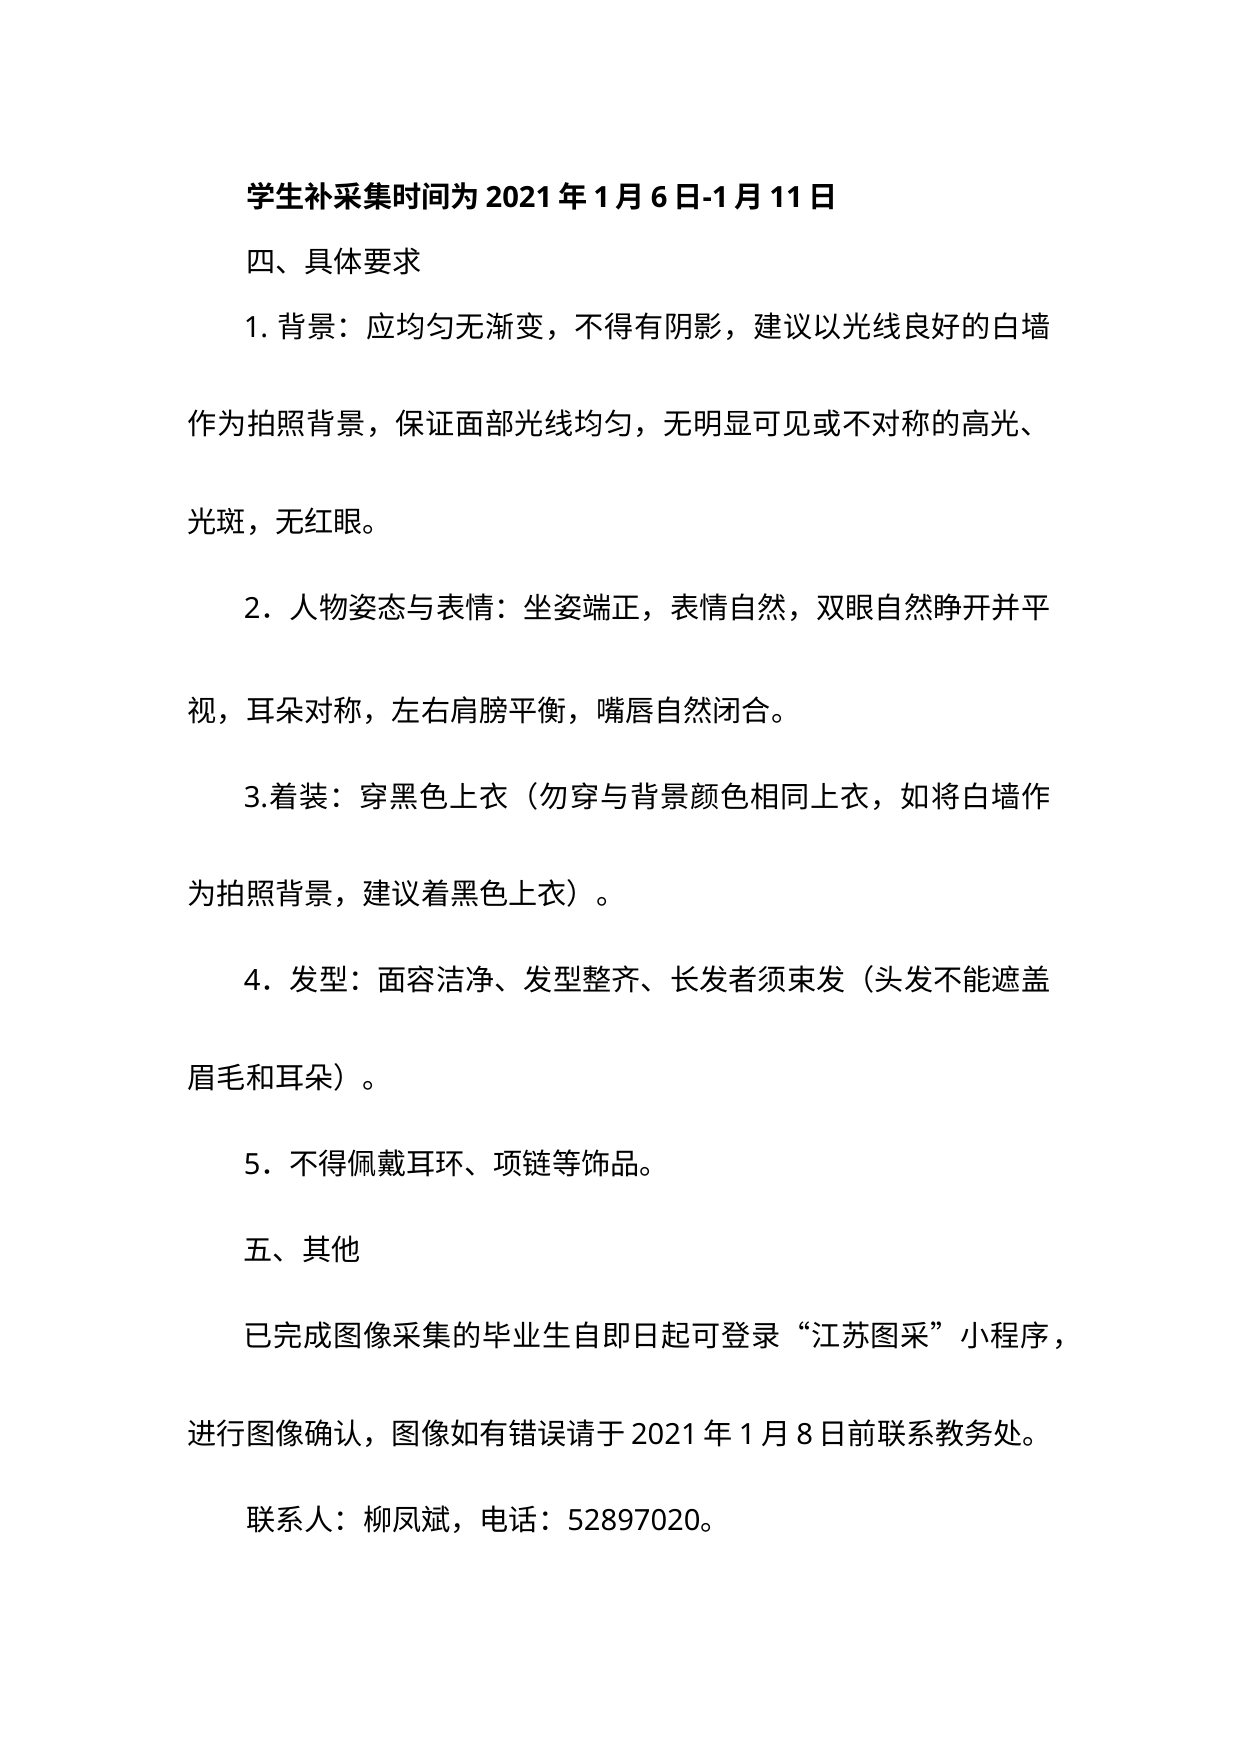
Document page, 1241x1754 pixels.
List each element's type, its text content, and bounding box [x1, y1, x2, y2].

text 五、其他 [187, 1215, 1053, 1280]
text 4．发型：面容洁净、发型整齐、长发者须束发（头发不能遮盖眉毛和耳朵）。 [187, 946, 1053, 1108]
text 学生补采集时间为2021年1月6日-1月11日 [187, 162, 1053, 227]
text 联系人：柳凤斌，电话：52897020。 [187, 1485, 1053, 1550]
text 2．人物姿态与表情：坐姿端正，表情自然，双眼自然睁开并平视，耳朵对称，左右肩膀平衡，嘴唇自然闭合。 [187, 573, 1053, 736]
text 1. 背景：应均匀无渐变，不得有阴影，建议以光线良好的白墙作为拍照背景，保证面部光线均匀，无明显可见或不对称的高光、光斑，无红眼。 [187, 292, 1053, 552]
text 四、具体要求 [187, 227, 1053, 292]
text 5．不得佩戴耳环、项链等饰品。 [187, 1129, 1053, 1194]
text 已完成图像采集的毕业生自即日起可登录“江苏图采”小程序，进行图像确认，图像如有错误请于2021年1月8日前联系教务处。 [187, 1302, 1053, 1464]
text 3.着装：穿黑色上衣（勿穿与背景颜色相同上衣，如将白墙作为拍照背景，建议着黑色上衣）。 [187, 762, 1053, 924]
